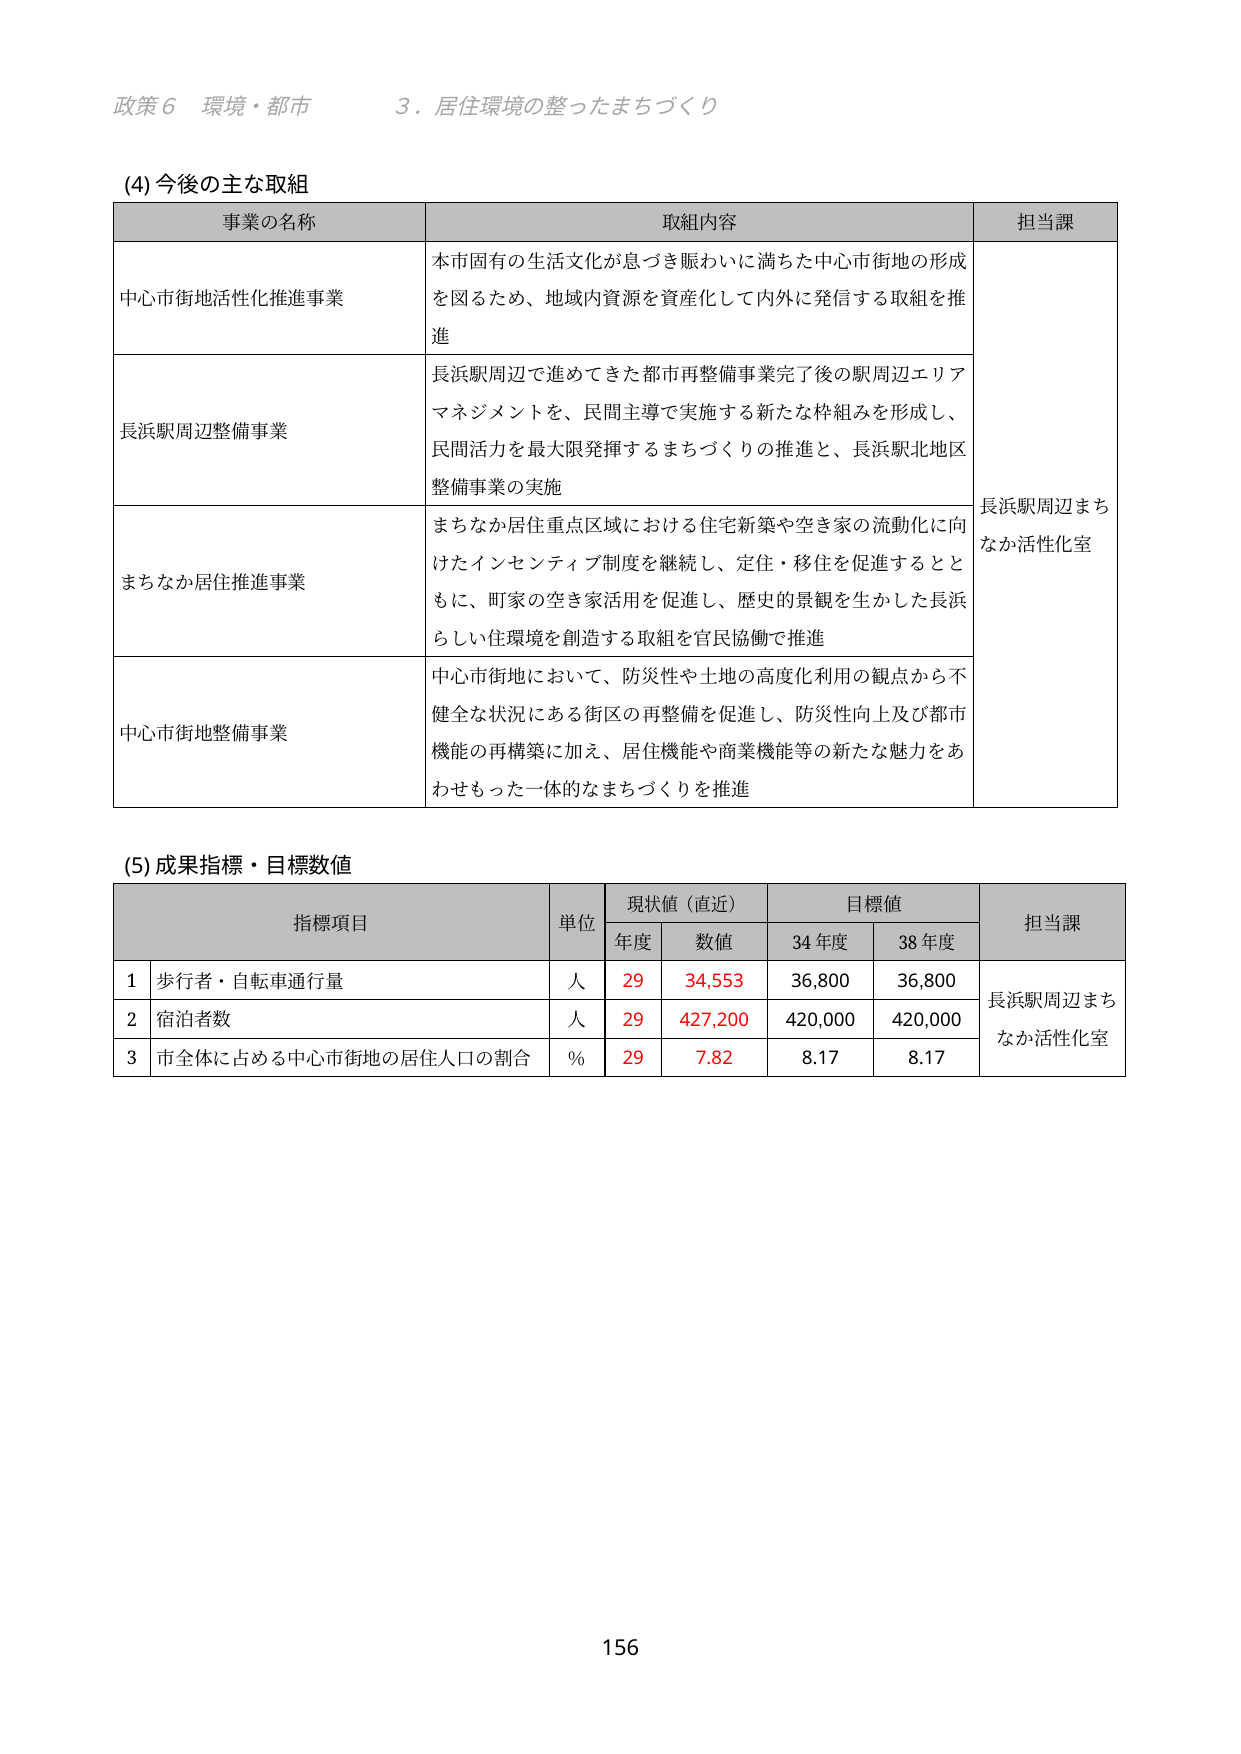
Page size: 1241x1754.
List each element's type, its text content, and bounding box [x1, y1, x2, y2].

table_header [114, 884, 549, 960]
subtitle 今後の主な取組 [124, 164, 1128, 202]
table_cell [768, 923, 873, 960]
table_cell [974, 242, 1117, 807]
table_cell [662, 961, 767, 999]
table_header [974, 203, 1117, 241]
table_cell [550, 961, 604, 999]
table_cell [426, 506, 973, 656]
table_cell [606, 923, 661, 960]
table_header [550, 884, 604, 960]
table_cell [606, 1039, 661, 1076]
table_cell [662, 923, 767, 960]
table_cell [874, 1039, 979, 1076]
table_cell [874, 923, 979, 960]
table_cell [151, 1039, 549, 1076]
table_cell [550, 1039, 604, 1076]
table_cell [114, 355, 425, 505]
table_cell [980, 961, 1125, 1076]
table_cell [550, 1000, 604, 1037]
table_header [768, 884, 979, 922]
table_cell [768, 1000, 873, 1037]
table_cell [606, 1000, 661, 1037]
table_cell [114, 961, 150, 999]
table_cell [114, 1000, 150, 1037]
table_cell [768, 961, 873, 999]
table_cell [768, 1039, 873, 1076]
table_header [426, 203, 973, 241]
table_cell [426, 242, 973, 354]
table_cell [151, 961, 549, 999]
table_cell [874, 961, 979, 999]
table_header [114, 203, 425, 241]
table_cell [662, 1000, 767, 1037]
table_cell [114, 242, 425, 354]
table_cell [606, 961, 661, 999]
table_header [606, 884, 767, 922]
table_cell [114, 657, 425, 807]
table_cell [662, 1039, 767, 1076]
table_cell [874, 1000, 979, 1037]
subtitle 成果指標・目標数値 [124, 846, 1128, 883]
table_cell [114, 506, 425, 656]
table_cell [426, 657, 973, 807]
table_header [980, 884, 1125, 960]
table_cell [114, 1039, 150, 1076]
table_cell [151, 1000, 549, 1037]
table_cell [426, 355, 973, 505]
